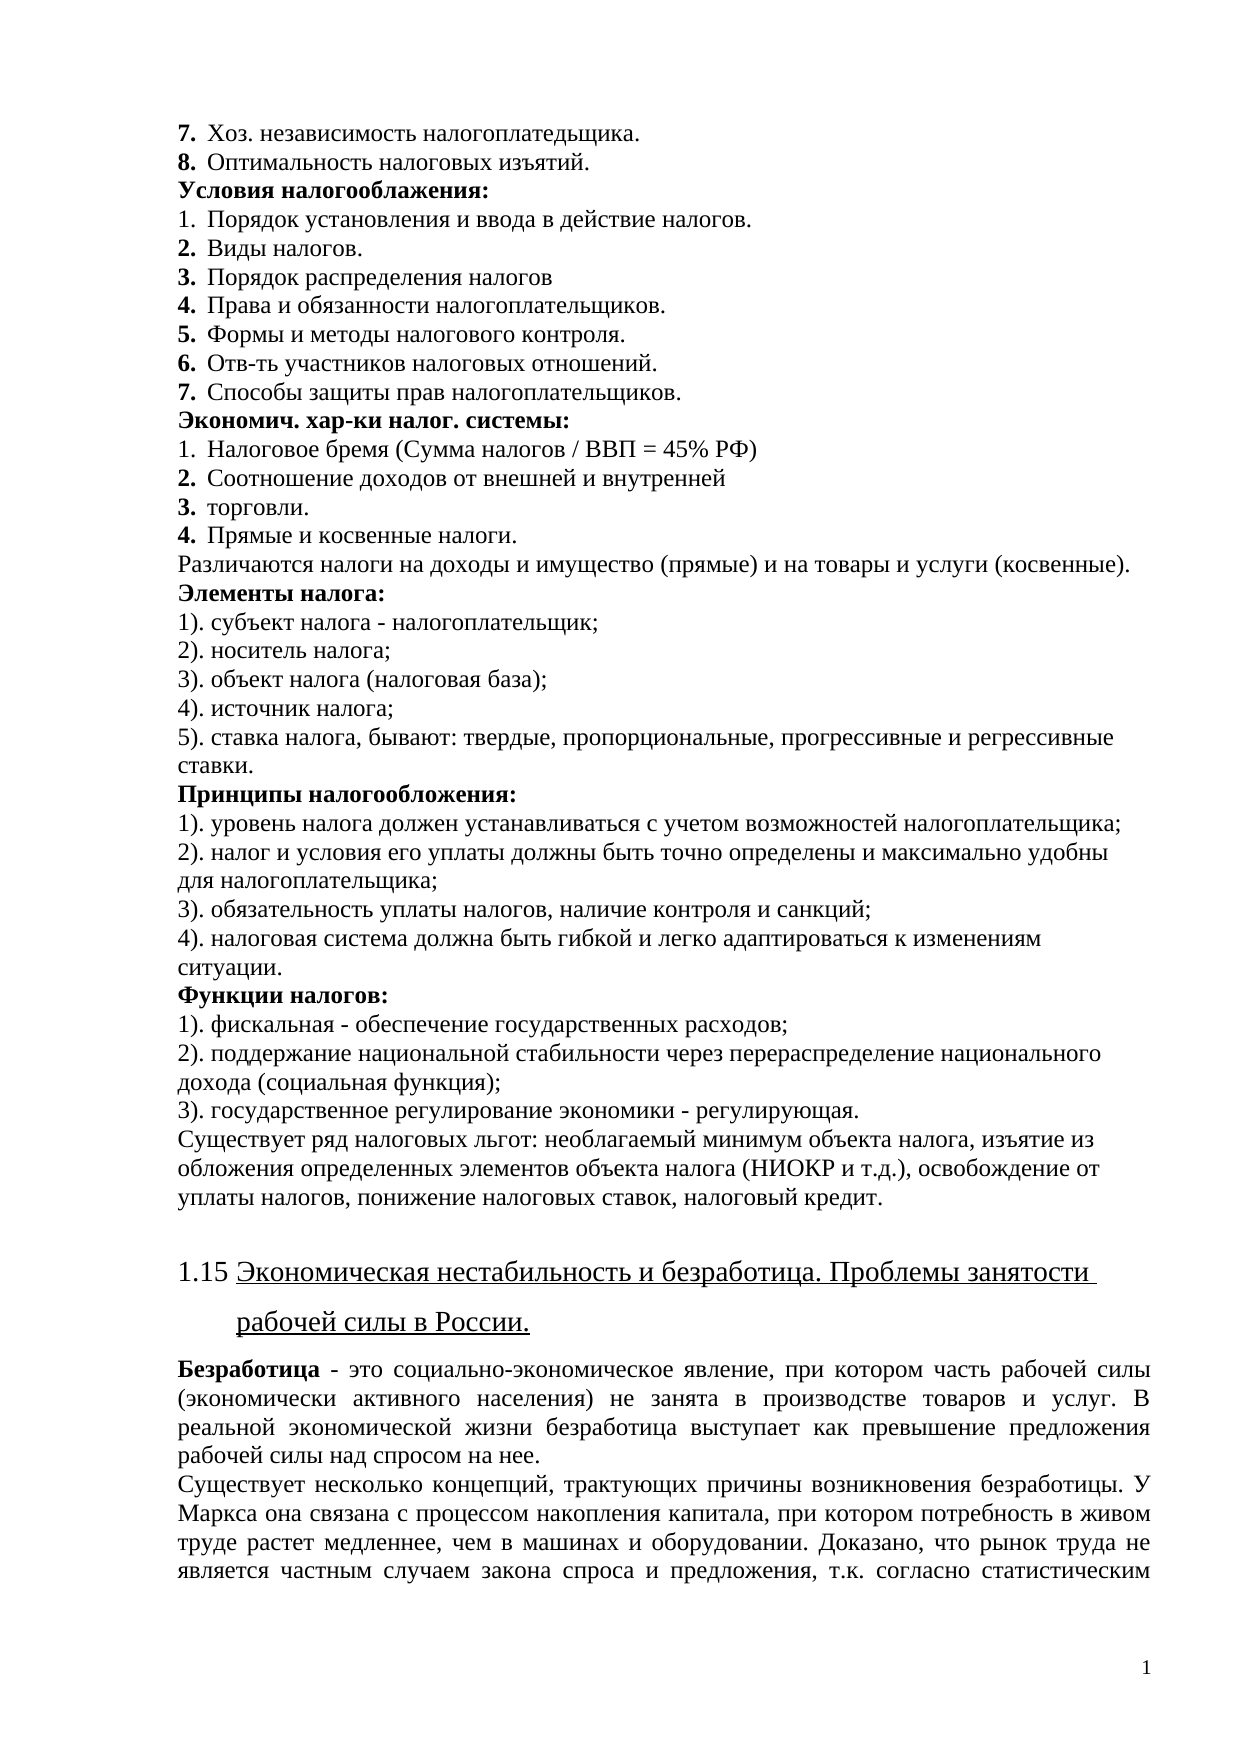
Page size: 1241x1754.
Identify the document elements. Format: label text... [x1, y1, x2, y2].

text 3). объект налога (налоговая база); [177, 664, 1152, 693]
text 4). источник налога; [177, 693, 1152, 722]
text Различаются налоги на доходы и имущество (прямые) и на товары и услуги (косвенные). [177, 549, 1152, 578]
text 2). поддержание национальной стабильности через перераспределение национального дохода (социальная функция); [177, 1038, 1152, 1096]
text 2). налог и условия его уплаты должны быть точно определены и максимально удобны для налогоплательщика; [177, 837, 1152, 894]
text 1). уровень налога должен устанавливаться с учетом возможностей налогоплательщика; [177, 808, 1152, 837]
list Отв-ть участников налоговых отношений. [177, 348, 1152, 377]
text Функции налогов: [177, 981, 1152, 1009]
list Права и обязанности налогоплательщиков. [177, 291, 1152, 319]
text 4). налоговая система должна быть гибкой и легко адаптироваться к изменениям ситуации. [177, 923, 1152, 981]
text 3). государственное регулирование экономики - регулирующая. [177, 1096, 1152, 1124]
text 5). ставка налога, бывают: твердые, пропорциональные, прогрессивные и регрессивные ставки. [177, 722, 1152, 779]
list Способы защиты прав налогоплательщиков. [177, 377, 1152, 406]
text Элементы налога: [177, 578, 1152, 607]
text 2). носитель налога; [177, 636, 1152, 664]
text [177, 1469, 1152, 1584]
list Хоз. независимость налогоплатедьщика. [177, 118, 1152, 147]
list торговли. [177, 492, 1152, 521]
list Налоговое бремя (Сумма налогов / ВВП = 45% РФ) [177, 434, 1152, 463]
list Порядок установления и ввода в действие налогов. [177, 204, 1152, 233]
list Виды налогов. [177, 233, 1152, 262]
list Порядок распределения налогов [177, 262, 1152, 291]
list Прямые и косвенные налоги. [177, 521, 1152, 549]
text Условия налогооблажения: [177, 176, 1152, 204]
text Принципы налогообложения: [177, 779, 1152, 808]
list Экономическая нестабильность и безработица. Проблемы занятости рабочей силы в России. [177, 1254, 1152, 1338]
text Безработица - это социально-экономическое явление, при котором часть рабочей силы (экономически активного населения) не занята в производстве товаров и услуг. В реальной экономической жизни безработица выступает как превышение предложения рабочей силы над спросом на нее. [177, 1354, 1152, 1469]
text Существует ряд налоговых льгот: необлагаемый минимум объекта налога, изъятие из обложения определенных элементов объекта налога (НИОКР и т.д.), освобождение от уплаты налогов, понижение налоговых ставок, налоговый кредит. [177, 1124, 1152, 1211]
list Оптимальность налоговых изъятий. [177, 147, 1152, 176]
text 1). субъект налога - налогоплательщик; [177, 607, 1152, 636]
text Экономич. хар-ки налог. системы: [177, 406, 1152, 434]
list Формы и методы налогового контроля. [177, 319, 1152, 348]
text 1). фискальная - обеспечение государственных расходов; [177, 1009, 1152, 1038]
text 3). обязательность уплаты налогов, наличие контроля и санкций; [177, 894, 1152, 923]
list Соотношение доходов от внешней и внутренней [177, 463, 1152, 492]
